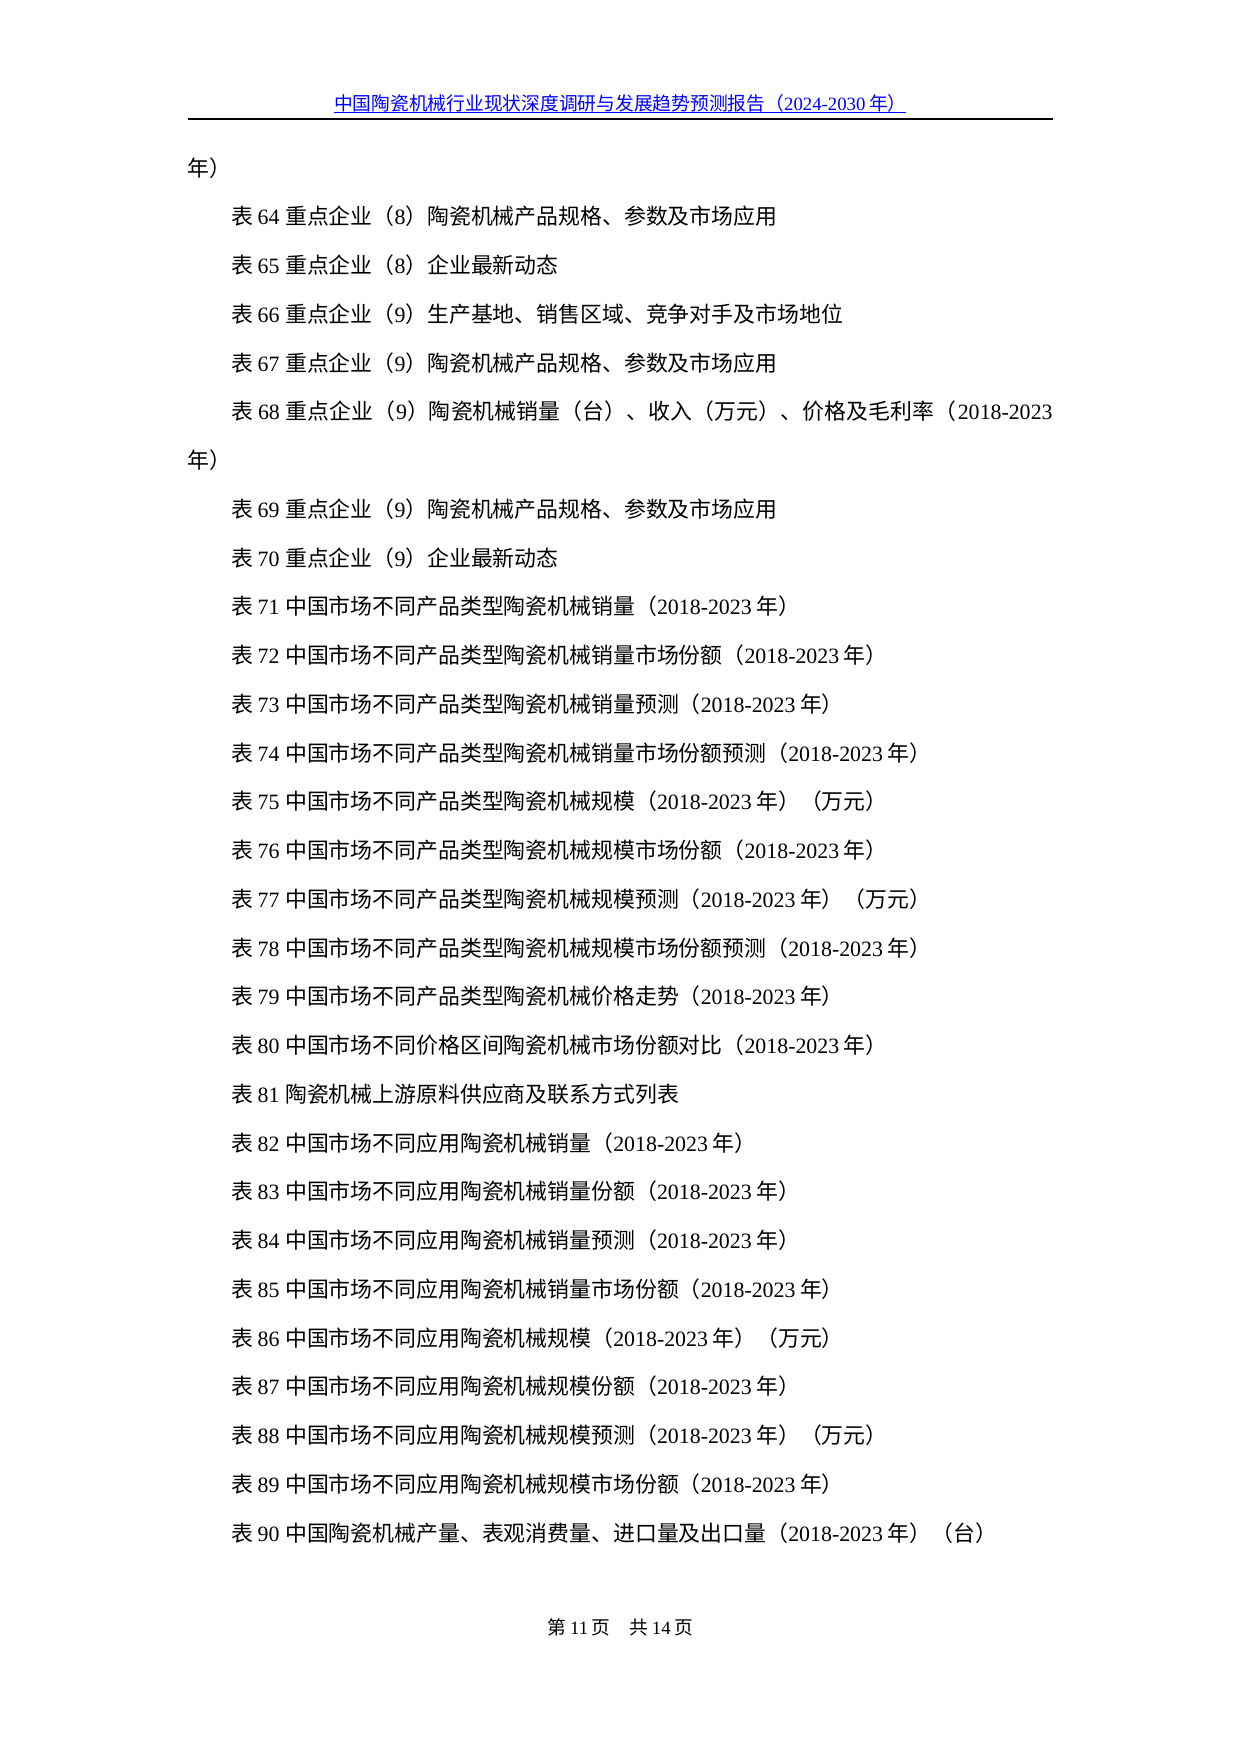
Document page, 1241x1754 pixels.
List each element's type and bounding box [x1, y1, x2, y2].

text [187, 150, 1053, 1548]
